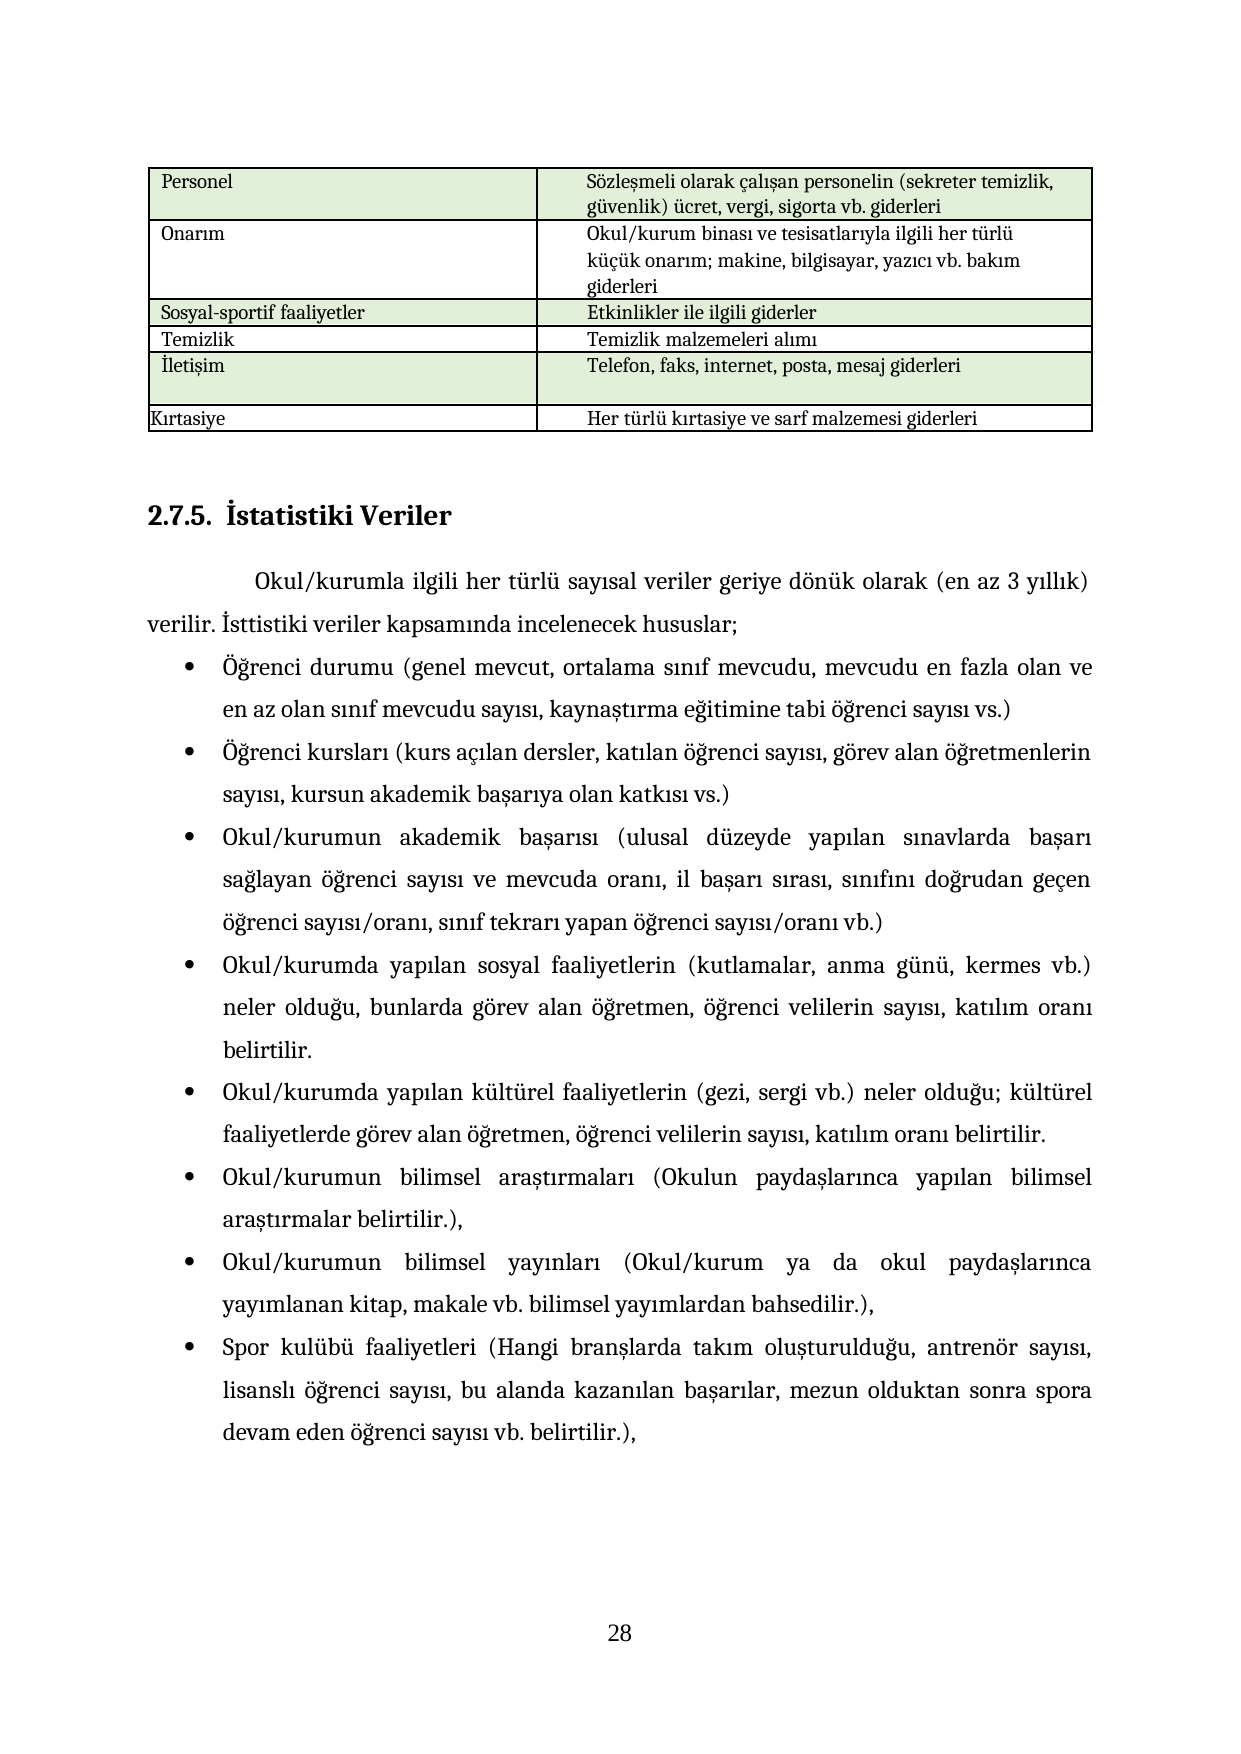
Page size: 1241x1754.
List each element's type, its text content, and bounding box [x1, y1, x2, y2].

list Okul/kurumun bilimsel yayınları (Okul/kurum ya da okul paydaşlarınca yayımlanan kitap, makale vb. bilimsel yayımlardan bahsedilir.), [185, 1248, 1093, 1319]
list Öğrenci durumu (genel mevcut, ortalama sınıf mevcudu, mevcudu en fazla olan ve en az olan sınıf mevcudu sayısı, kaynaştırma eğitimine tabi öğrenci sayısı vs.) [185, 653, 1093, 724]
text Okul/kurumla ilgili her türlü sayısal veriler geriye dönük olarak (en az 3 yıllık) verilir. İsttistiki veriler kapsamında incelenecek hususlar; [148, 567, 1092, 638]
table_cell Onarım [150, 221, 536, 298]
table_cell Temizlik malzemeleri alımı [538, 327, 1091, 351]
table_cell Sözleşmeli olarak çalışan personelin (sekreter temizlik, güvenlik) ücret, vergi, sigorta vb. giderleri [538, 169, 1091, 219]
table_cell Personel [150, 169, 536, 219]
table_cell Her türlü kırtasiye ve sarf malzemesi giderleri [538, 406, 1091, 430]
list Okul/kurumun akademik başarısı (ulusal düzeyde yapılan sınavlarda başarı sağlayan öğrenci sayısı ve mevcuda oranı, il başarı sırası, sınıfını doğrudan geçen öğrenci sayısı/oranı, sınıf tekrarı yapan öğrenci sayısı/oranı vb.) [185, 823, 1093, 937]
table_cell İletişim [150, 353, 536, 403]
list Okul/kurumun bilimsel araştırmaları (Okulun paydaşlarınca yapılan bilimsel araştırmalar belirtilir.), [185, 1163, 1093, 1234]
list Öğrenci kursları (kurs açılan dersler, katılan öğrenci sayısı, görev alan öğretmenlerin sayısı, kursun akademik başarıya olan katkısı vs.) [185, 738, 1093, 809]
table_cell Kırtasiye [150, 406, 536, 430]
table_cell Etkinlikler ile ilgili giderler [538, 300, 1091, 324]
table_cell Telefon, faks, internet, posta, mesaj giderleri [538, 353, 1091, 403]
table_cell Okul/kurum binası ve tesisatlarıyla ilgili her türlü küçük onarım; makine, bilgisayar, yazıcı vb. bakım giderleri [538, 221, 1091, 298]
list Spor kulübü faaliyetleri (Hangi branşlarda takım oluşturulduğu, antrenör sayısı, lisanslı öğrenci sayısı, bu alanda kazanılan başarılar, mezun olduktan sonra spora devam eden öğrenci sayısı vb. belirtilir.), [185, 1333, 1093, 1447]
subtitle İstatistiki Veriler [148, 499, 1198, 533]
list Okul/kurumda yapılan kültürel faaliyetlerin (gezi, sergi vb.) neler olduğu; kültürel faaliyetlerde görev alan öğretmen, öğrenci velilerin sayısı, katılım oranı belirtilir. [185, 1078, 1093, 1149]
table_cell Temizlik [150, 327, 536, 351]
list Okul/kurumda yapılan sosyal faaliyetlerin (kutlamalar, anma günü, kermes vb.) neler olduğu, bunlarda görev alan öğretmen, öğrenci velilerin sayısı, katılım oranı belirtilir. [185, 951, 1093, 1064]
table_cell Sosyal-sportif faaliyetler [150, 300, 536, 324]
